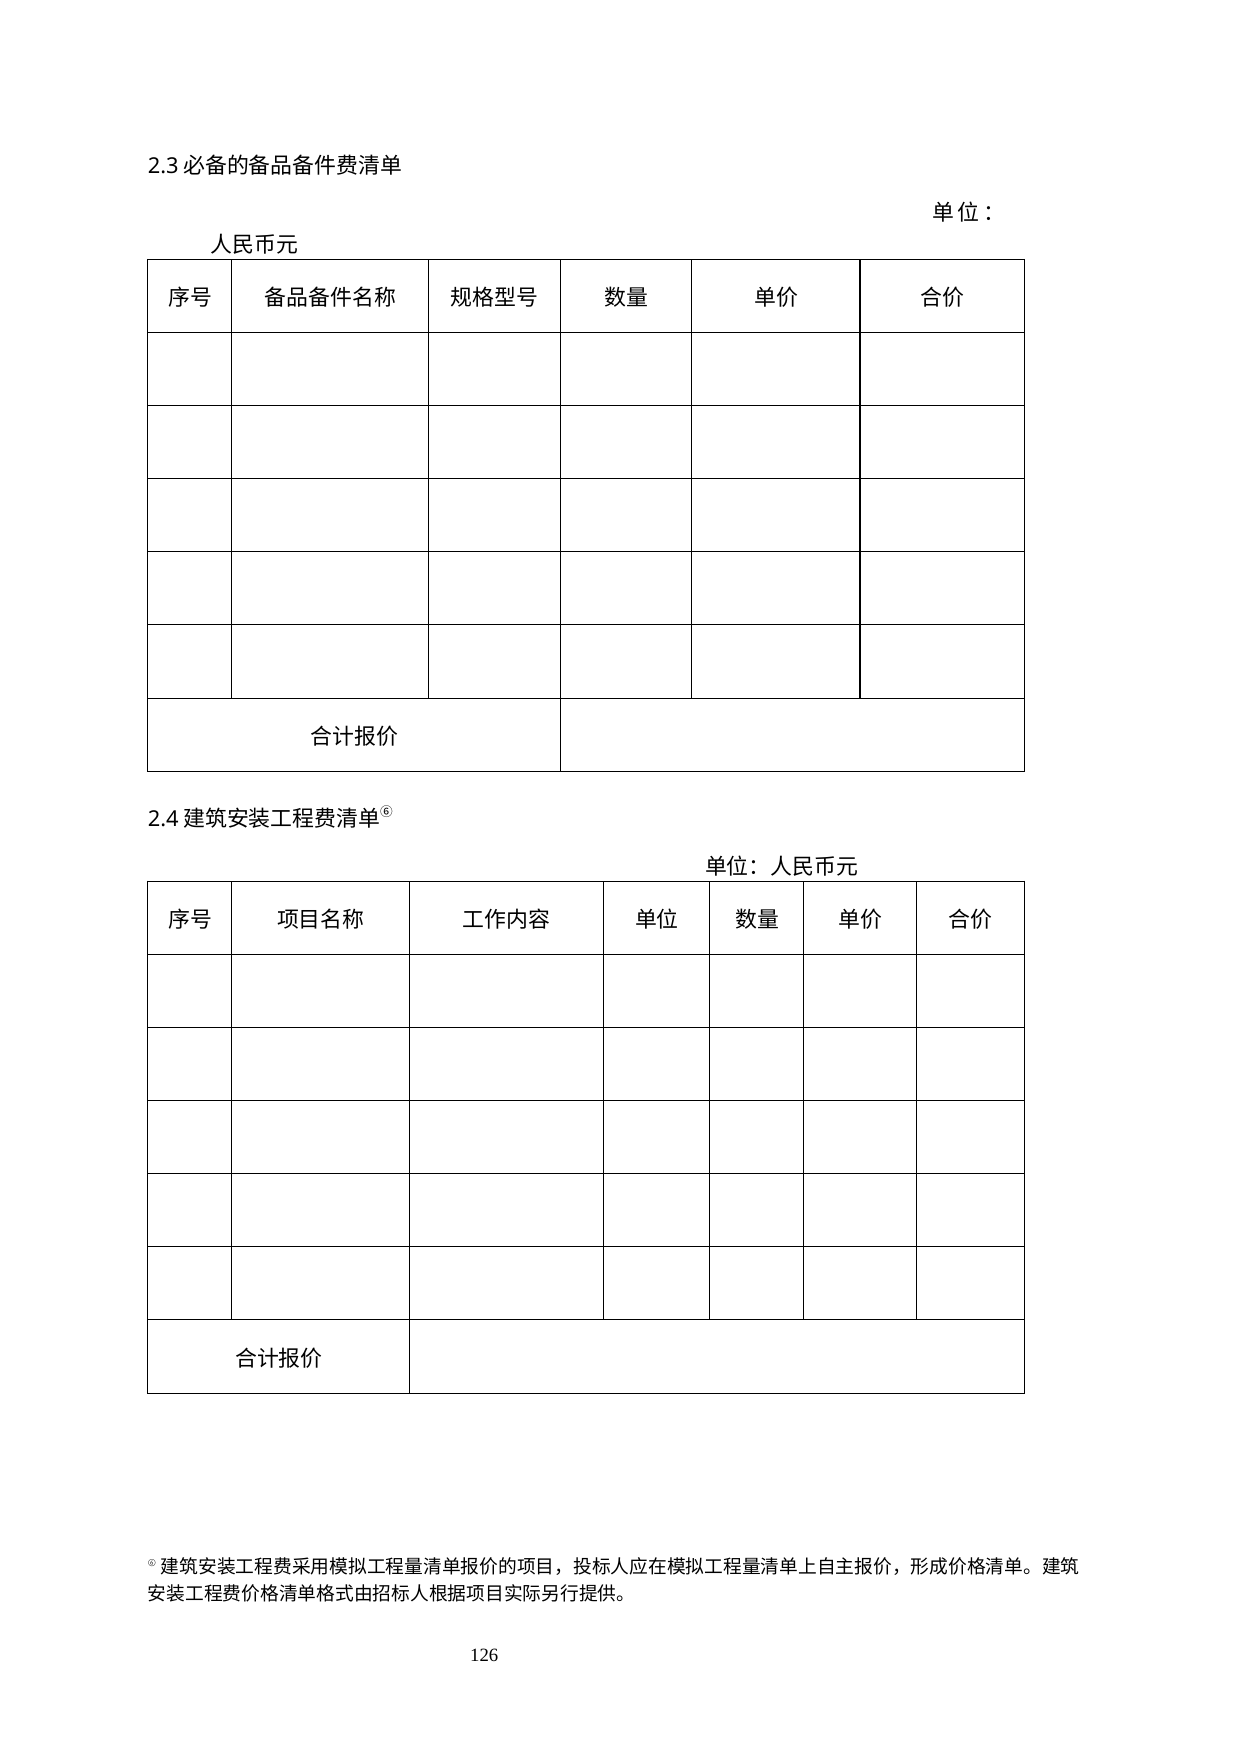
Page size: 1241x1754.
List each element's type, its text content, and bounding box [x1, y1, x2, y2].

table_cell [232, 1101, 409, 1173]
text 单位：人民币元 [210, 195, 1005, 259]
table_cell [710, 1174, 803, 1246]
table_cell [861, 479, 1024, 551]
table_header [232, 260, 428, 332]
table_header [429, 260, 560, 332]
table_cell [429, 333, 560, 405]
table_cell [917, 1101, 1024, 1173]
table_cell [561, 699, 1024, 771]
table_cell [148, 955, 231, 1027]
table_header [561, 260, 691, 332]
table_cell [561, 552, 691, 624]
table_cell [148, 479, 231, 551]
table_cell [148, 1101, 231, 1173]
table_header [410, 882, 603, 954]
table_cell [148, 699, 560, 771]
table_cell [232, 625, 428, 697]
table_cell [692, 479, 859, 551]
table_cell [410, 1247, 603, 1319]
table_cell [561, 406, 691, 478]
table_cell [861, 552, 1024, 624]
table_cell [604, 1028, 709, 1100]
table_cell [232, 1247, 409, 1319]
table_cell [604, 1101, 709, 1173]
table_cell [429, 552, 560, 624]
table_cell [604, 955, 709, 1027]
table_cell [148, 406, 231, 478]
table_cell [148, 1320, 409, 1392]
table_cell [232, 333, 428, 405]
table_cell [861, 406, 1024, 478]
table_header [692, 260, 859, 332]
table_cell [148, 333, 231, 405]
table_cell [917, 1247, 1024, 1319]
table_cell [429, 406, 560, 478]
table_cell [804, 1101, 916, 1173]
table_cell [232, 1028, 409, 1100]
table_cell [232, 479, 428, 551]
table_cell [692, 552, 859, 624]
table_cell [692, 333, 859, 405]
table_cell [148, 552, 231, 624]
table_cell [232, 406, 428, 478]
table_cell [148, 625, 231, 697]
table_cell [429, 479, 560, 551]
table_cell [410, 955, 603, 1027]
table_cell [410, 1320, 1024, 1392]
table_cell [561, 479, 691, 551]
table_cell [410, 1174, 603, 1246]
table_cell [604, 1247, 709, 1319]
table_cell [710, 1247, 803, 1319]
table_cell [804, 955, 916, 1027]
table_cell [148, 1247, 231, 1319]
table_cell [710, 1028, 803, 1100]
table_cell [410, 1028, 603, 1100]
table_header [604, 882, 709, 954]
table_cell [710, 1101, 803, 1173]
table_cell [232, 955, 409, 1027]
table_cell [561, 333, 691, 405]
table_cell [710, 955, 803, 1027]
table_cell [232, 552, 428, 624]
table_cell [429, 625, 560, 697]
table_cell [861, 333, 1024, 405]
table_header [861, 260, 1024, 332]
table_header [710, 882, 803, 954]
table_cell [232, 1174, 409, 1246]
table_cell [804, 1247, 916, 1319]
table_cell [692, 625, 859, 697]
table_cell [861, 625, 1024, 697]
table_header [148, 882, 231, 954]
text 2.3必备的备品备件费清单 [148, 148, 1092, 179]
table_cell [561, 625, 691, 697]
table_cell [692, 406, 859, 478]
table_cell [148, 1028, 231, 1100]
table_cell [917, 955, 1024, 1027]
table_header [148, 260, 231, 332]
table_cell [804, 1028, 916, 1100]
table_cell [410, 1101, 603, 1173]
text 2.4建筑安装工程费清单 [148, 801, 1092, 833]
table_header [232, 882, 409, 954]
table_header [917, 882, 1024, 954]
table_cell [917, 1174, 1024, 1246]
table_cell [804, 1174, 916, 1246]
text 单位：人民币元 [210, 849, 1005, 881]
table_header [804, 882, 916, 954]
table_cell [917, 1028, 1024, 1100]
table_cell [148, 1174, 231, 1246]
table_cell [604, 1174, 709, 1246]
